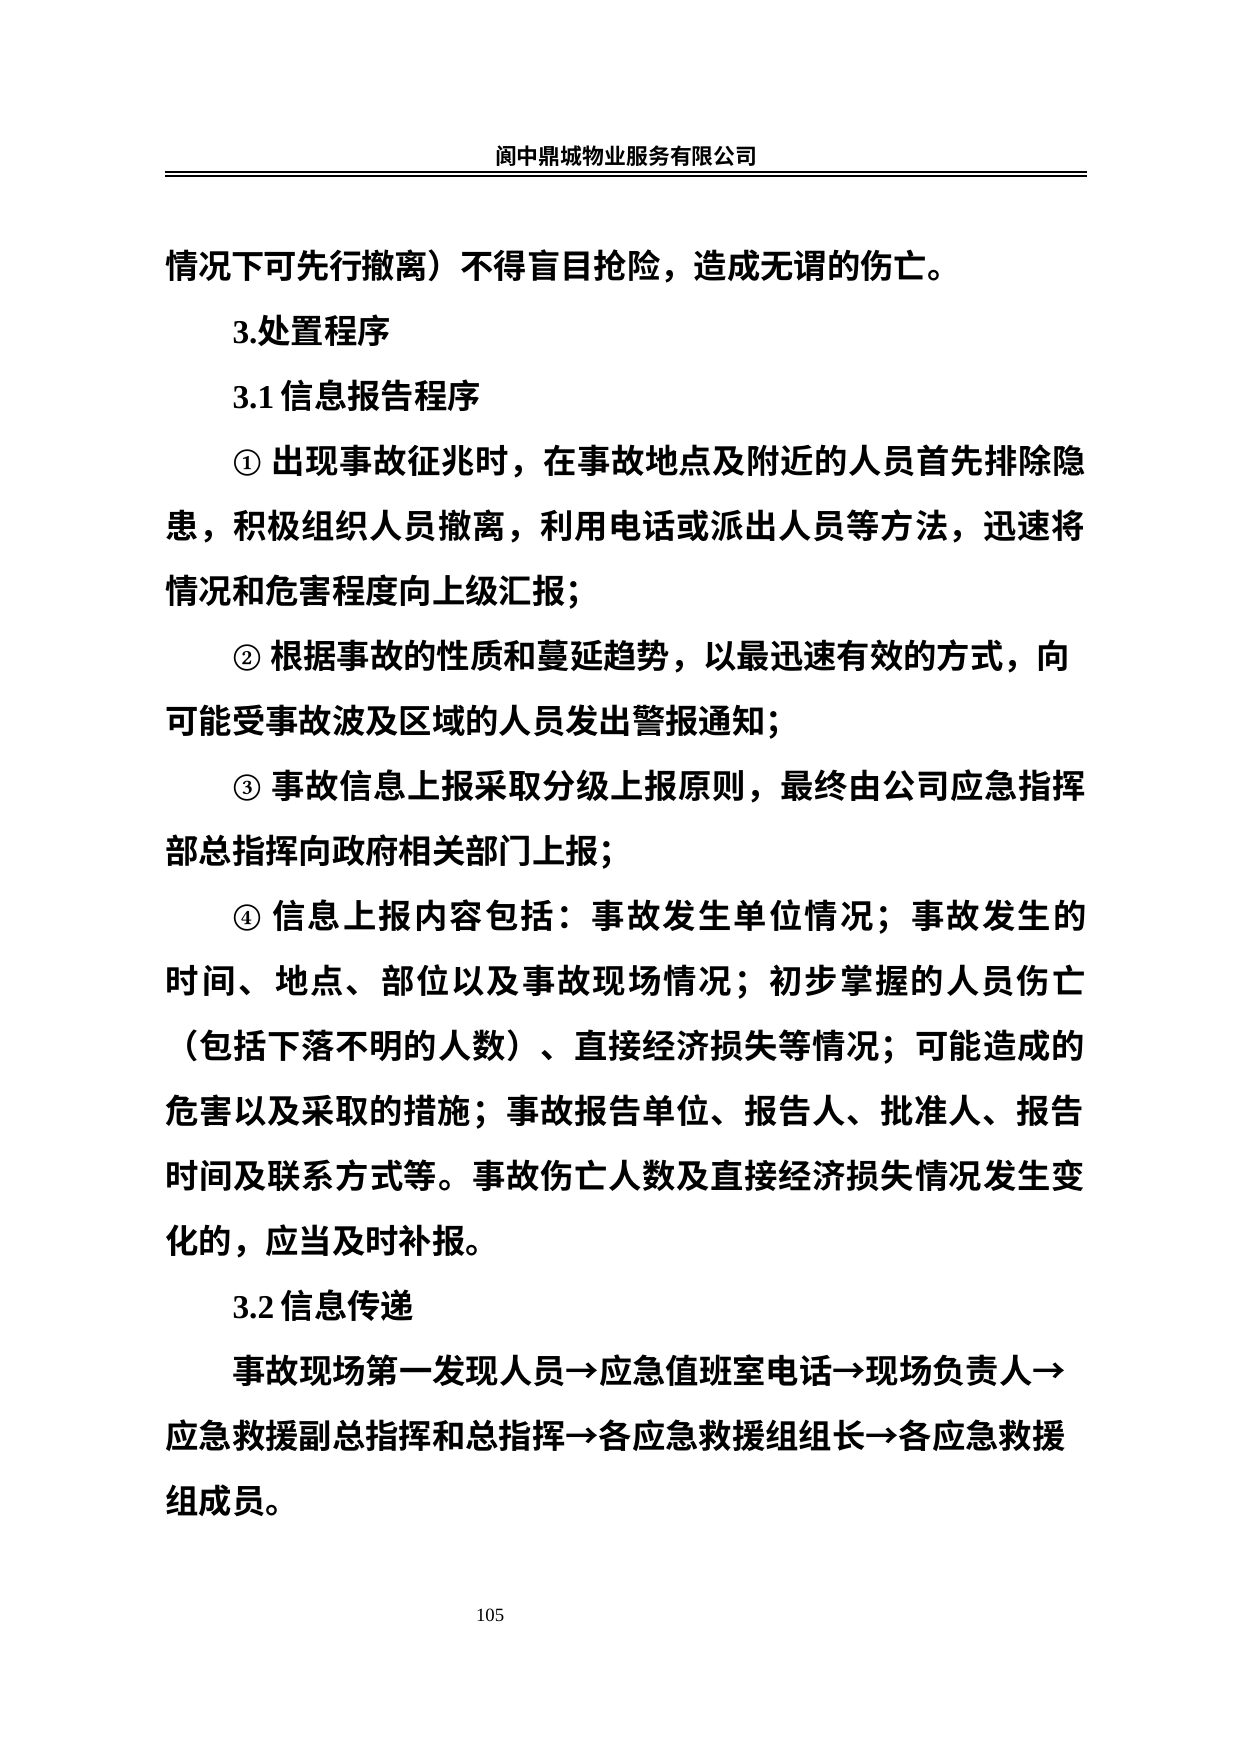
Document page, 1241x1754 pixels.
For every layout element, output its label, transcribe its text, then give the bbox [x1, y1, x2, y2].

text ③ 事故信息上报采取分级上报原则，最终由公司应急指挥部总指挥向政府相关部门上报； [165, 751, 1087, 881]
text 事故现场第一发现人员→应急值班室电话→现场负责人→应急救援副总指挥和总指挥→各应急救援组组长→各应急救援 [165, 1336, 1087, 1466]
text ① 出现事故征兆时，在事故地点及附近的人员首先排除隐患，积极组织人员撤离，利用电话或派出人员等方法，迅速将情况和危害程度向上级汇报； [165, 426, 1087, 621]
text 3.2信息传递 [165, 1271, 1087, 1336]
text ② 根据事故的性质和蔓延趋势，以最迅速有效的方式，向可能受事故波及区域的人员发出警报通知； [165, 621, 1087, 751]
text 组成员。 [165, 1466, 1087, 1531]
text 3.1信息报告程序 [165, 361, 1087, 426]
text ④ 信息上报内容包括：事故发生单位情况；事故发生的时间、地点、部位以及事故现场情况；初步掌握的人员伤亡（包括下落不明的人数）、直接经济损失等情况；可能造成的危害以及采取的措施；事故报告单位、报告人、批准人、报告时间及联系方式等。事故伤亡人数及直接经济损失情况发生变化的，应当及时补报。 [165, 881, 1087, 1271]
text 3.处置程序 [165, 296, 1087, 361]
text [165, 231, 1087, 296]
